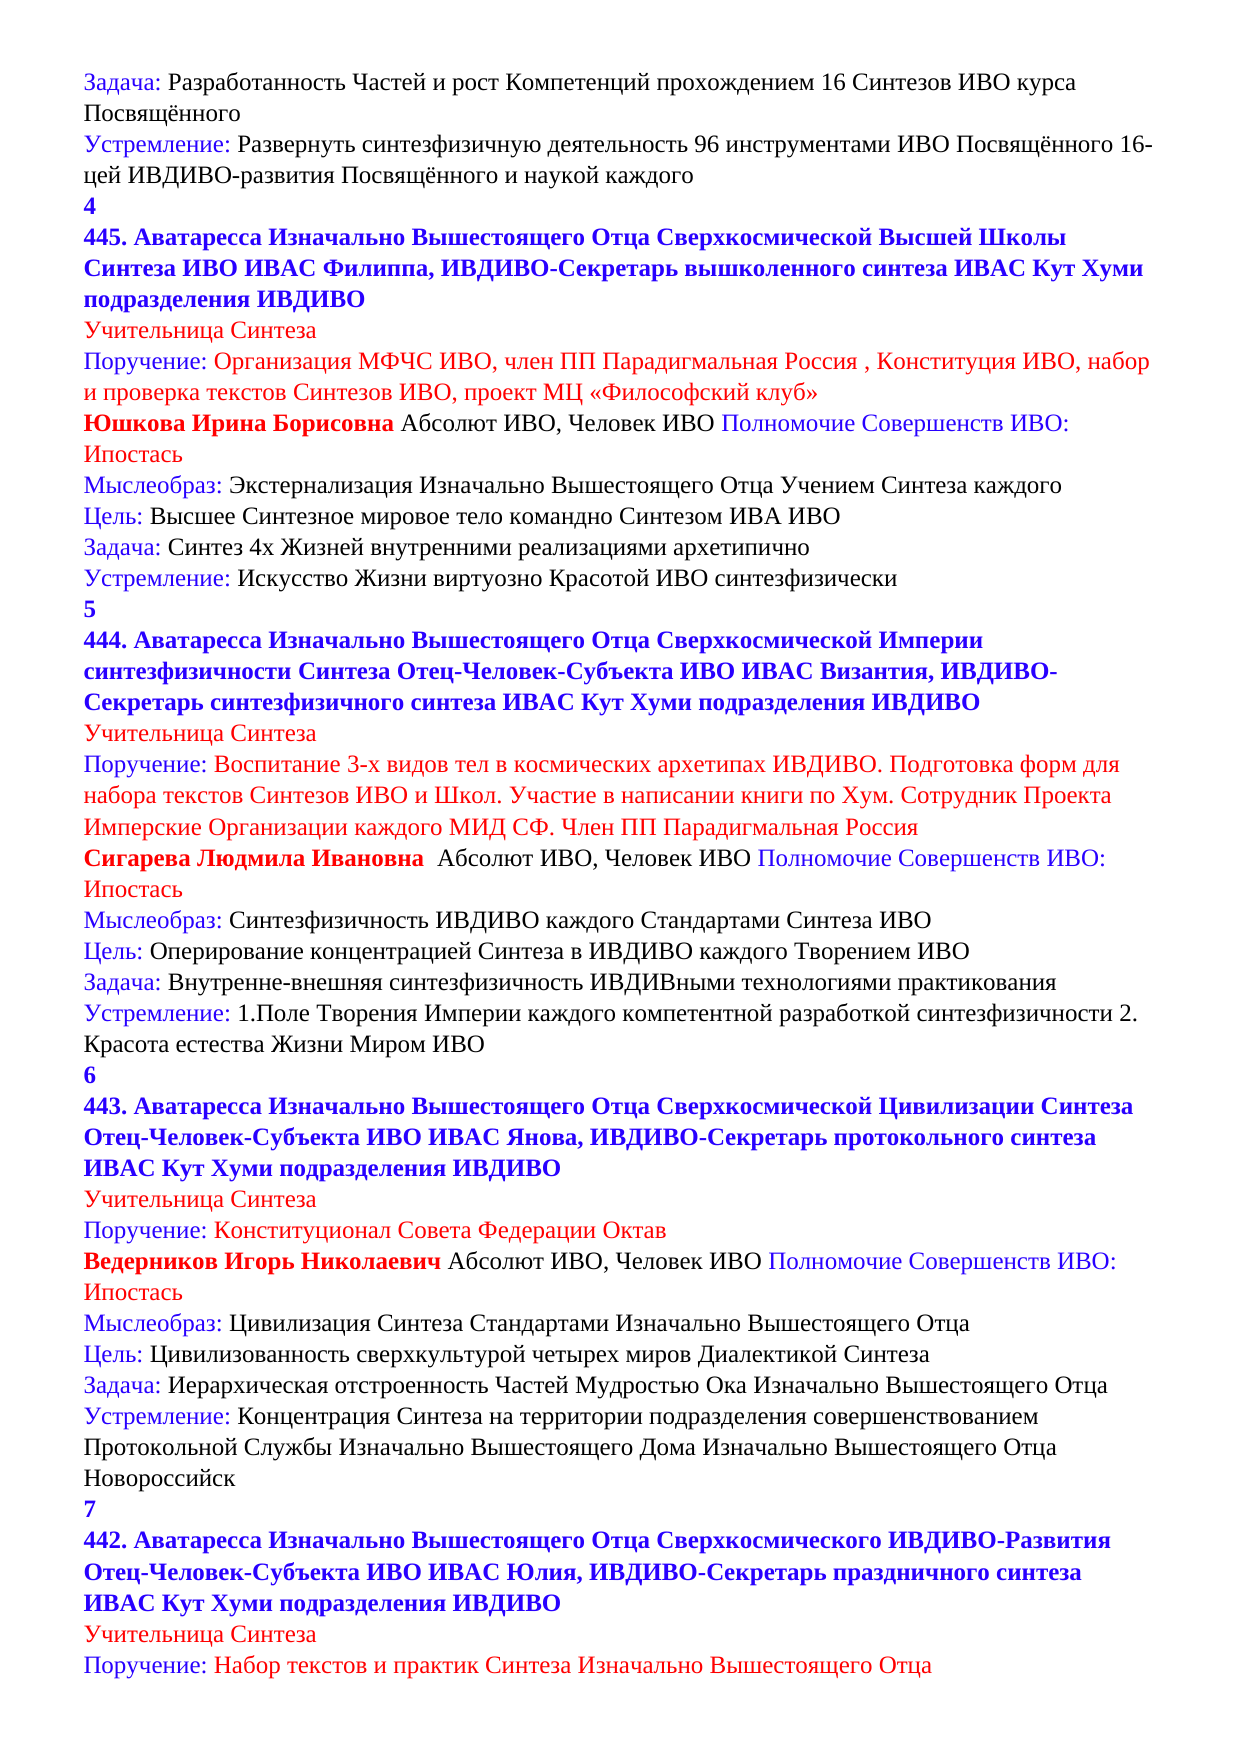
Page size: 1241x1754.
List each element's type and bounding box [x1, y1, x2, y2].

text [83, 67, 1157, 1678]
